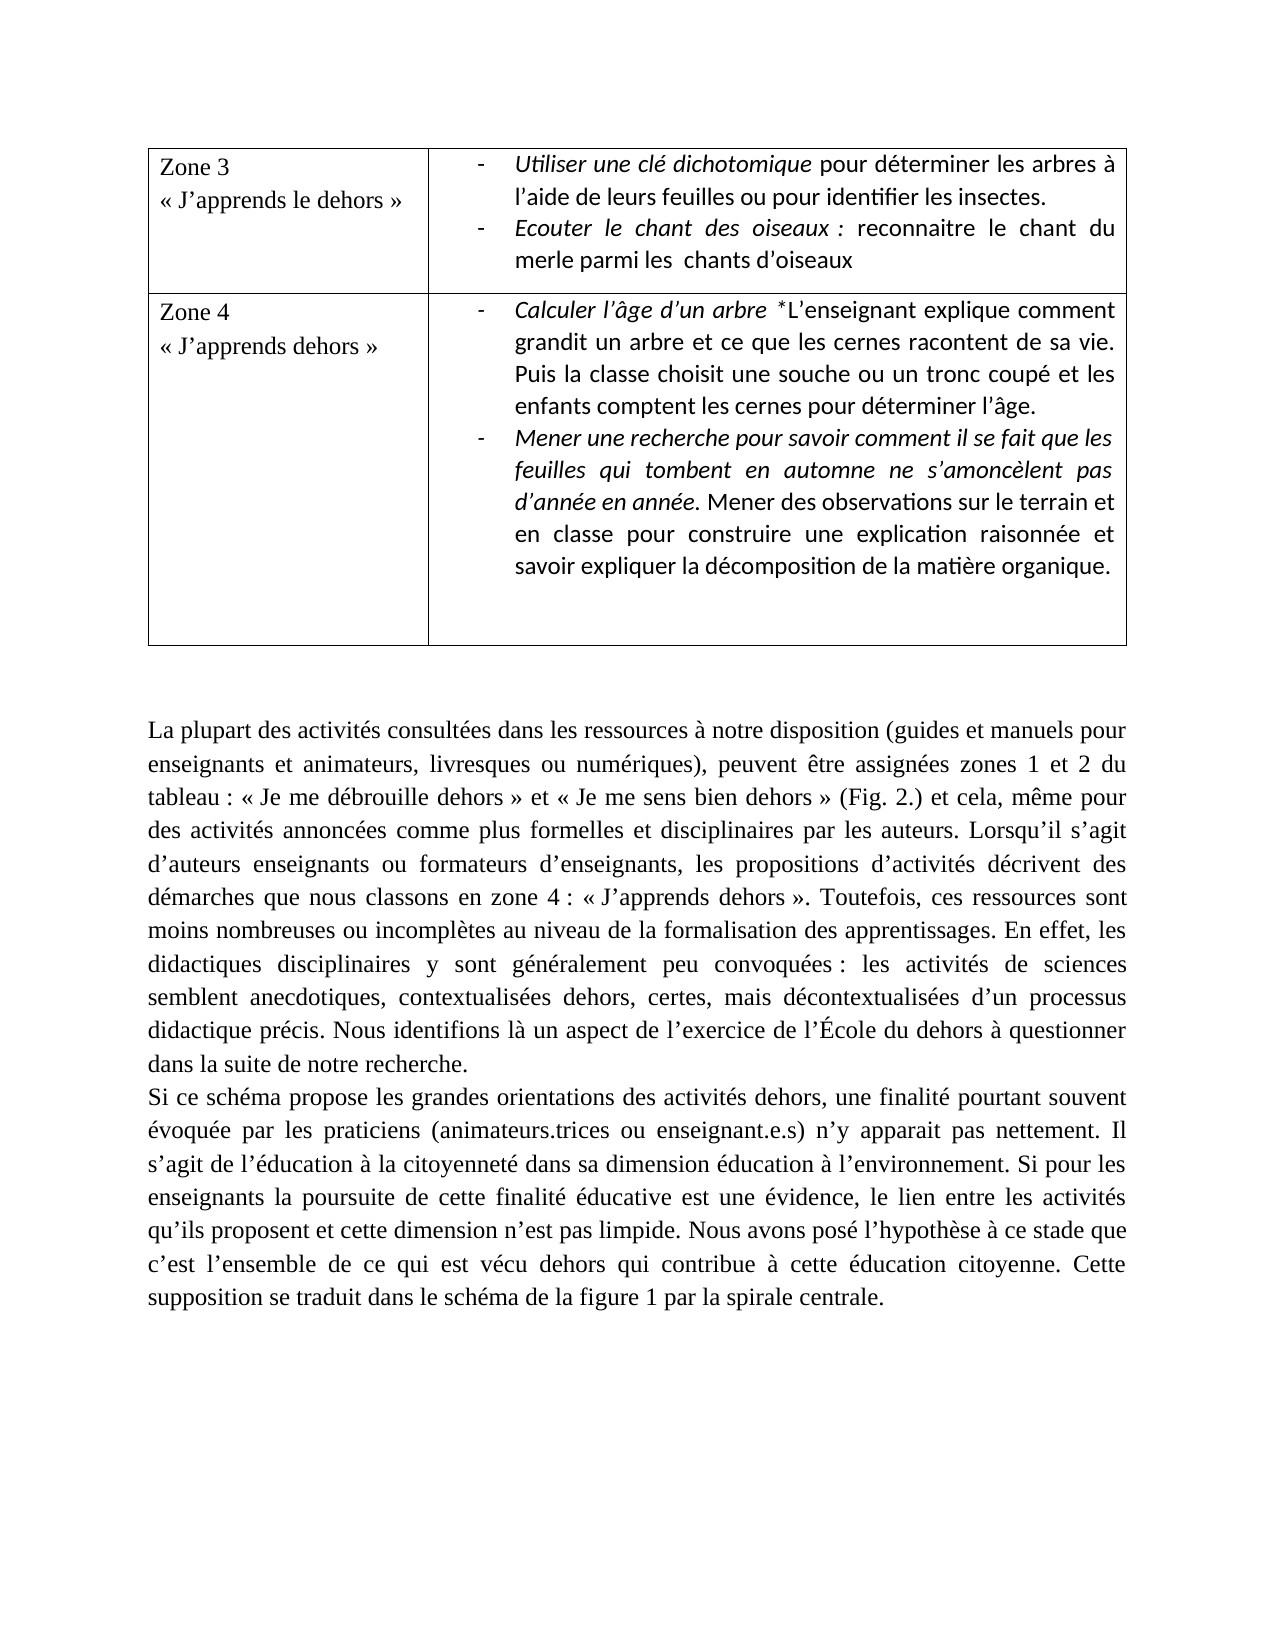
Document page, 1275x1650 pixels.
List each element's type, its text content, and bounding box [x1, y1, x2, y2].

text Si ce schéma propose les grandes orientations des activités dehors, une finalité pourtant souvent évoquée par les praticiens (animateurs.trices ou enseignant.e.s) n’y apparait pas nettement. Il s’agit de l’éducation à la citoyenneté dans sa dimension éducation à l’environnement. Si pour les enseignants la poursuite de cette finalité éducative est une évidence, le lien entre les activités qu’ils proposent et cette dimension n’est pas limpide. Nous avons posé l’hypothèse à ce stade que c’est l’ensemble de ce qui est vécu dehors qui contribue à cette éducation citoyenne. Cette supposition se traduit dans le schéma de la figure 1 par la spirale centrale. [148, 1079, 1127, 1312]
text La plupart des activités consultées dans les ressources à notre disposition (guides et manuels pour enseignants et animateurs, livresques ou numériques), peuvent être assignées zones 1 et 2 du tableau : « Je me débrouille dehors » et « Je me sens bien dehors » (Fig. 2.) et cela, même pour des activités annoncées comme plus formelles et disciplinaires par les auteurs. Lorsqu’il s’agit d’auteurs enseignants ou formateurs d’enseignants, les propositions d’activités décrivent des démarches que nous classons en zone 4 : « J’apprends dehors ». Toutefois, ces ressources sont moins nombreuses ou incomplètes au niveau de la formalisation des apprentissages. En effet, les didactiques disciplinaires y sont généralement peu convoquées : les activités de sciences semblent anecdotiques, contextualisées dehors, certes, mais décontextualisées d’un processus didactique précis. Nous identifions là un aspect de l’exercice de l’École du dehors à questionner dans la suite de notre recherche. [148, 712, 1127, 1079]
table_cell Zone 4 « J’apprends dehors » [149, 294, 428, 644]
table_cell Calculer l’âge d’un arbre *L’enseignant explique comment grandit un arbre et ce que les cernes racontent de sa vie. Puis la classe choisit une souche ou un tronc coupé et les enfants comptent les cernes pour déterminer l’âge. Mener une recherche pour savoir comment il se fait que les feuilles qui tombent en automne ne s’amoncèlent pas d’année en année. Mener des observations sur le terrain et en classe pour construire une explication raisonnée et savoir expliquer la décomposition de la matière organique. [429, 294, 1126, 644]
table_cell Zone 3 « J’apprends le dehors » [149, 149, 428, 293]
table_cell Utiliser une clé dichotomique pour déterminer les arbres à l’aide de leurs feuilles ou pour identifier les insectes. Ecouter le chant des oiseaux : reconnaitre le chant du merle parmi les chants d’oiseaux [429, 149, 1126, 293]
